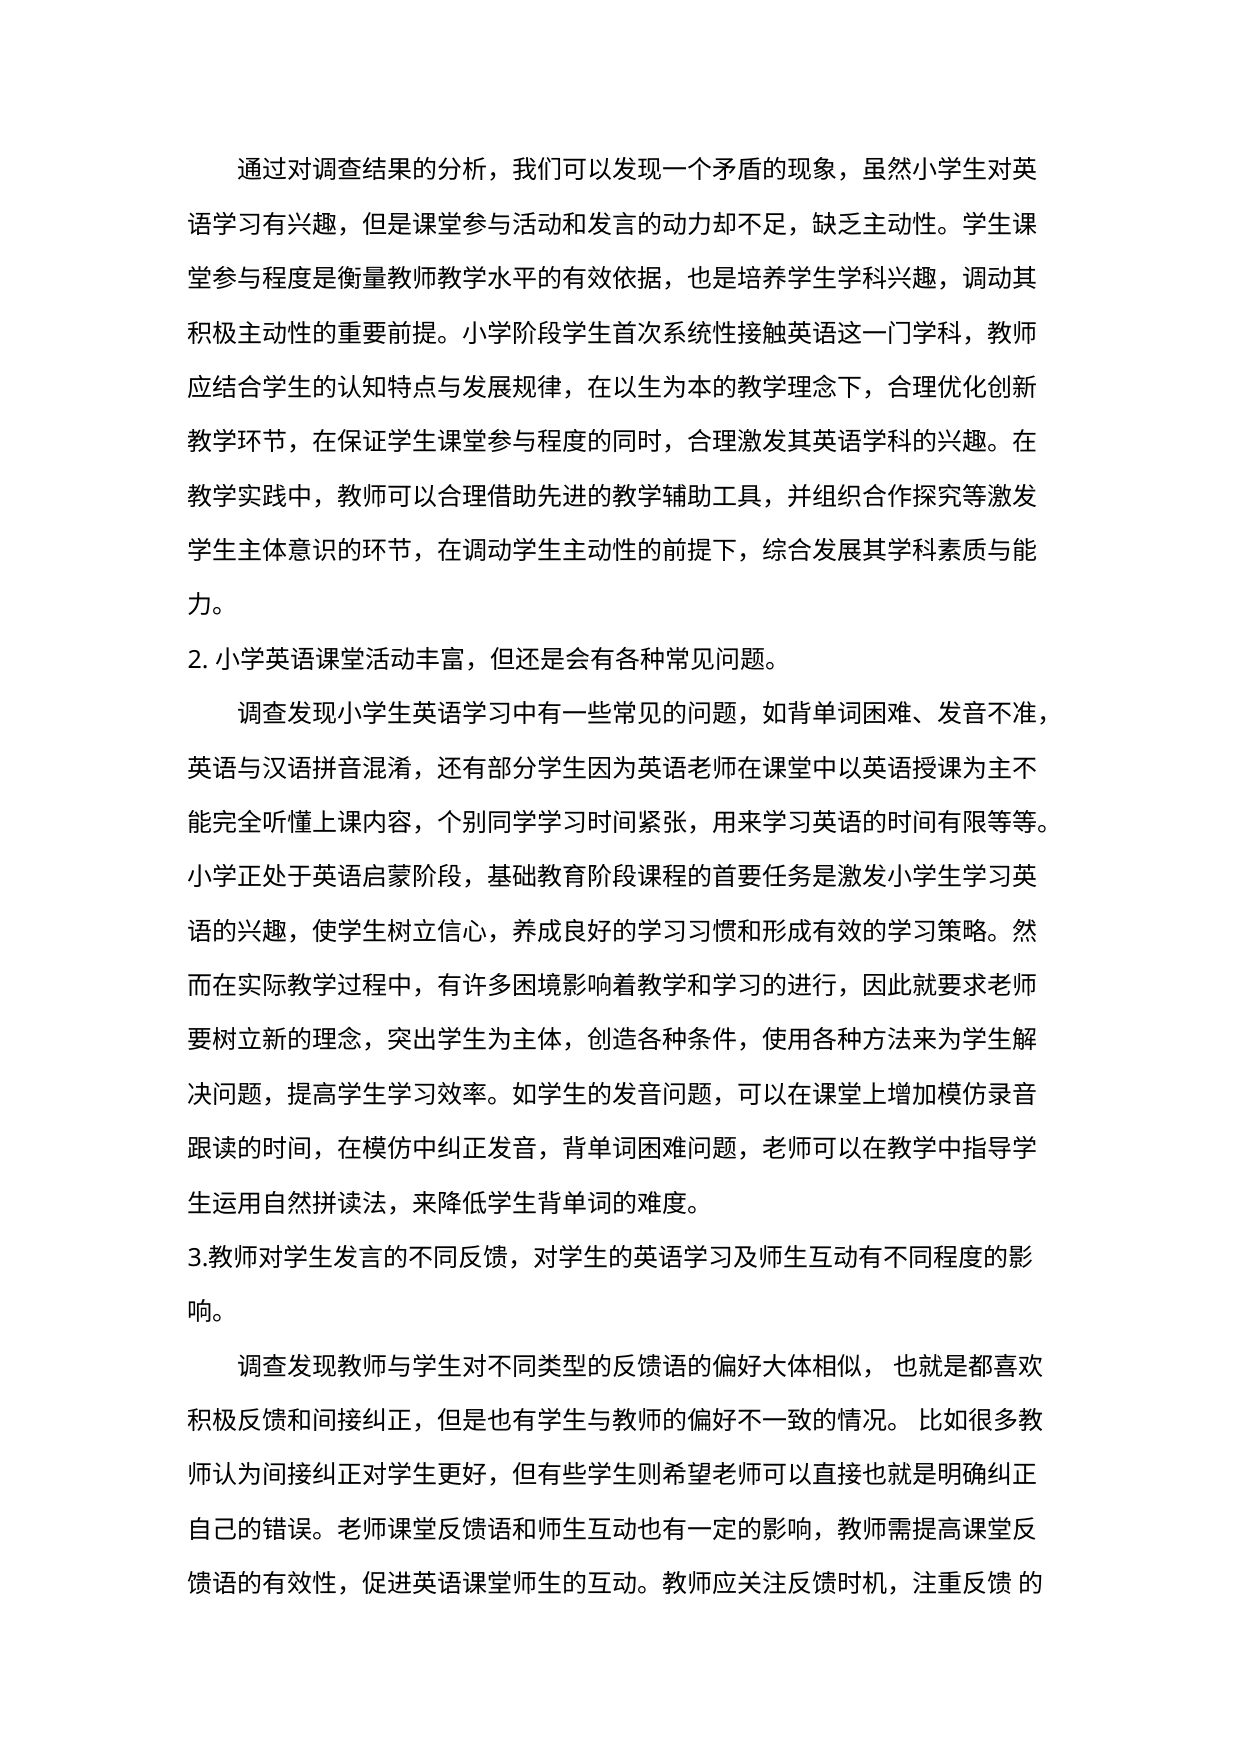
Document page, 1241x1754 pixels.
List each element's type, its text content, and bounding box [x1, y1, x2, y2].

text 2. 小学英语课堂活动丰富，但还是会有各种常见问题。 [187, 639, 1053, 676]
text 调查发现小学生英语学习中有一些常见的问题，如背单词困难、发音不准，英语与汉语拼音混淆，还有部分学生因为英语老师在课堂中以英语授课为主不能完全听懂上课内容，个别同学学习时间紧张，用来学习英语的时间有限等等。小学正处于英语启蒙阶段，基础教育阶段课程的首要任务是激发小学生学习英语的兴趣，使学生树立信心，养成良好的学习习惯和形成有效的学习策略。然而在实际教学过程中，有许多困境影响着教学和学习的进行，因此就要求老师要树立新的理念，突出学生为主体，创造各种条件，使用各种方法来为学生解决问题，提高学生学习效率。如学生的发音问题，可以在课堂上增加模仿录音跟读的时间，在模仿中纠正发音，背单词困难问题，老师可以在教学中指导学生运用自然拼读法，来降低学生背单词的难度。 [187, 694, 1053, 1219]
text 通过对调查结果的分析，我们可以发现一个矛盾的现象，虽然小学生对英语学习有兴趣，但是课堂参与活动和发言的动力却不足，缺乏主动性。学生课堂参与程度是衡量教师教学水平的有效依据，也是培养学生学科兴趣，调动其积极主动性的重要前提。小学阶段学生首次系统性接触英语这一门学科，教师应结合学生的认知特点与发展规律，在以生为本的教学理念下，合理优化创新教学环节，在保证学生课堂参与程度的同时，合理激发其英语学科的兴趣。在教学实践中，教师可以合理借助先进的教学辅助工具，并组织合作探究等激发学生主体意识的环节，在调动学生主动性的前提下，综合发展其学科素质与能力。 [187, 150, 1053, 621]
text 3.教师对学生发言的不同反馈，对学生的英语学习及师生互动有不同程度的影响。 [187, 1237, 1053, 1328]
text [187, 1346, 1053, 1600]
